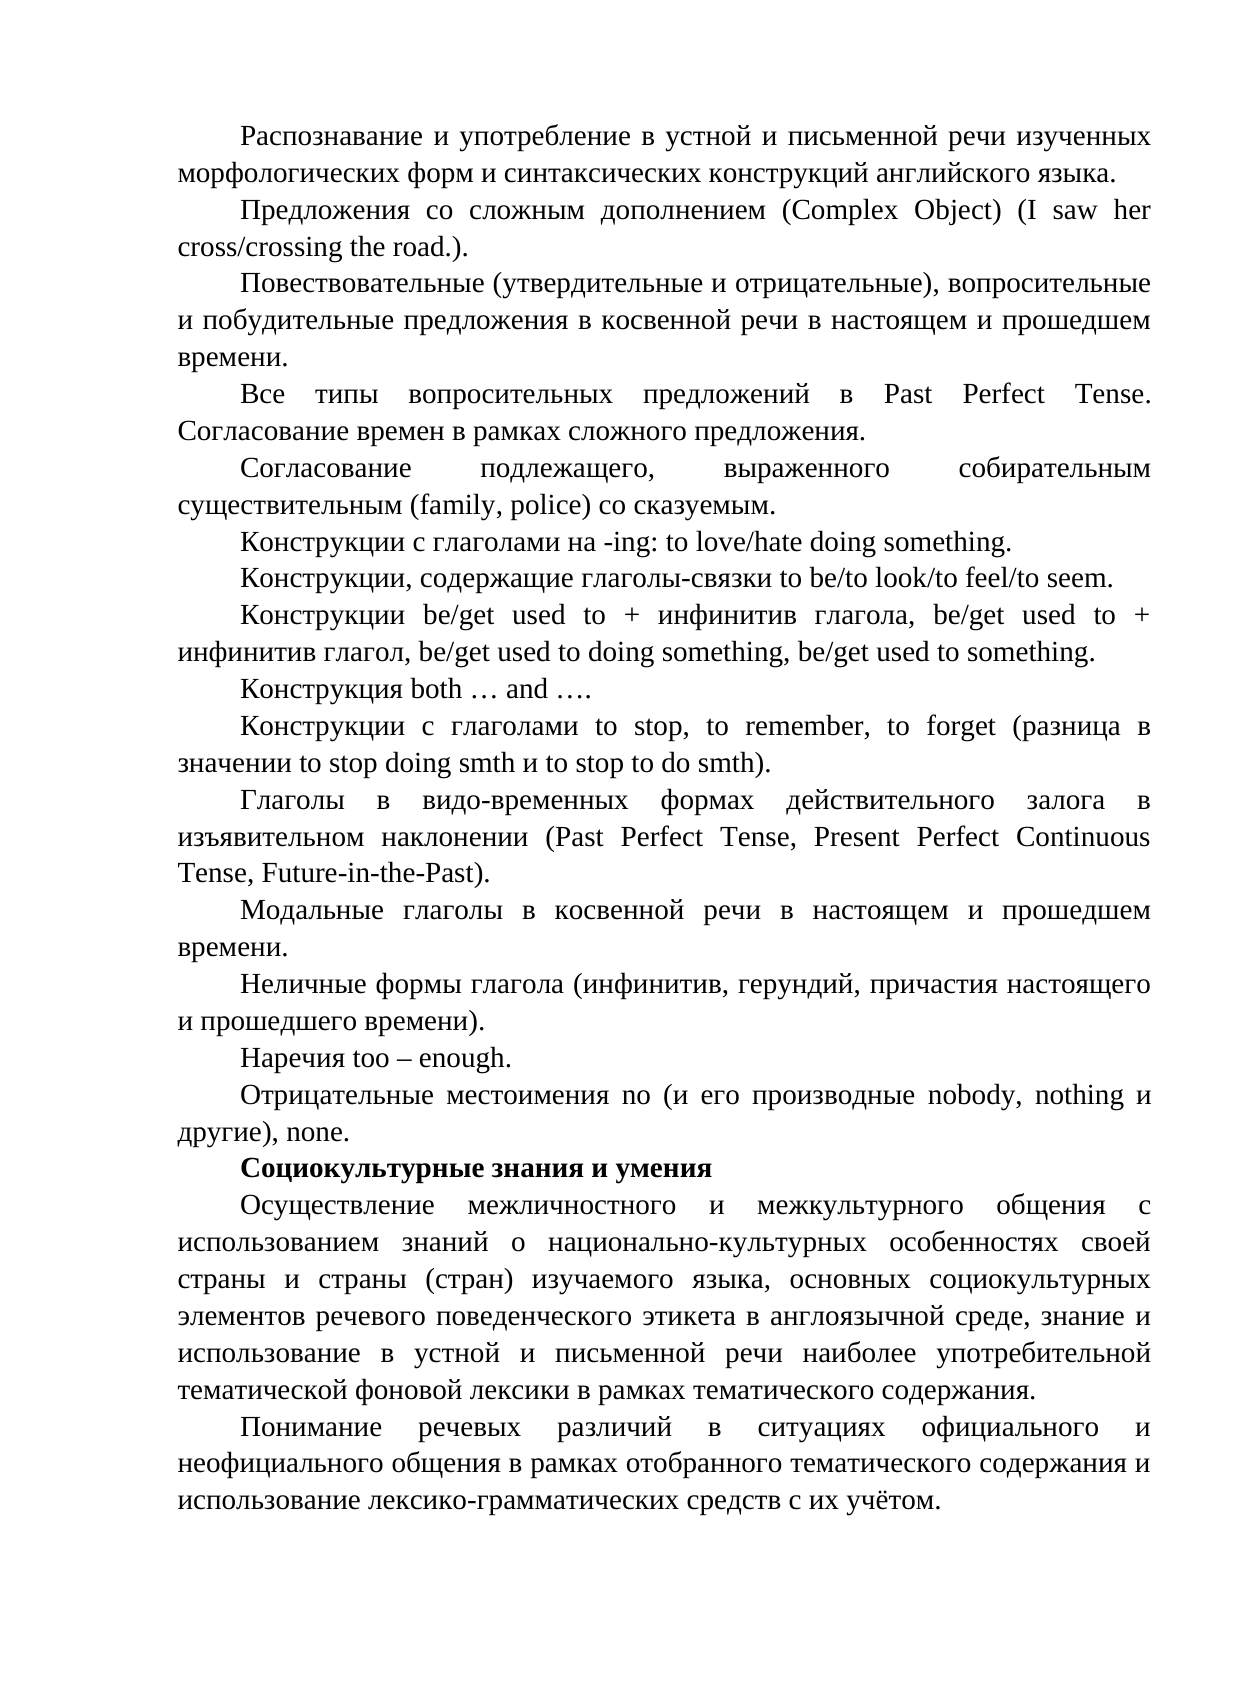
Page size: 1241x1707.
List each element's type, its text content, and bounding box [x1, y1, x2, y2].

text Модальные глаголы в косвенной речи в настоящем и прошедшем времени. [177, 892, 1152, 963]
text Отрицательные местоимения no (и его производные nobody, nothing и другие), none. [177, 1077, 1152, 1147]
text Распознавание и употребление в устной и письменной речи изученных морфологических форм и синтаксических конструкций английского языка. [177, 118, 1152, 188]
text Наречия too – enough. [177, 1040, 1152, 1073]
text Конструкции be/get used to + инфинитив глагола, be/get used to + инфинитив глагол, be/get used to doing something, be/get used to something. [177, 597, 1152, 668]
text Предложения со сложным дополнением (Complex Object) (I saw her cross/crossing the road.). [177, 192, 1152, 262]
text Конструкция both … and …. [177, 671, 1152, 705]
text Конструкции с глаголами на -ing: to love/hate doing something. [177, 524, 1152, 557]
text Согласование подлежащего, выраженного собирательным существительным (family, police) со сказуемым. [177, 450, 1152, 520]
text Все типы вопросительных предложений в Past Perfect Tense. Согласование времен в рамках сложного предложения. [177, 376, 1152, 447]
text Конструкции c глаголами to stop, to remember, to forget (разница в значении to stop doing smth и to stop to do smth). [177, 708, 1152, 778]
text Осуществление межличностного и межкультурного общения с использованием знаний о национально-культурных особенностях своей страны и страны (стран) изучаемого языка, основных социокультурных элементов речевого поведенческого этикета в англоязычной среде, знание и использование в устной и письменной речи наиболее употребительной тематической фоновой лексики в рамках тематического содержания. [177, 1187, 1152, 1405]
text Неличные формы глагола (инфинитив, герундий, причастия настоящего и прошедшего времени). [177, 966, 1152, 1037]
text Глаголы в видо-временных формах действительного залога в изъявительном наклонении (Past Perfect Tense, Present Perfect Continuous Tense, Future-in-the-Past). [177, 782, 1152, 889]
text Понимание речевых различий в ситуациях официального и неофициального общения в рамках отобранного тематического содержания и использование лексико-грамматических средств с их учётом. [177, 1409, 1152, 1516]
text Повествовательные (утвердительные и отрицательные), вопросительные и побудительные предложения в косвенной речи в настоящем и прошедшем времени. [177, 266, 1152, 373]
text Конструкции, содержащие глаголы-связки to be/to look/to feel/to seem. [177, 561, 1152, 594]
text Социокультурные знания и умения [177, 1151, 1152, 1184]
